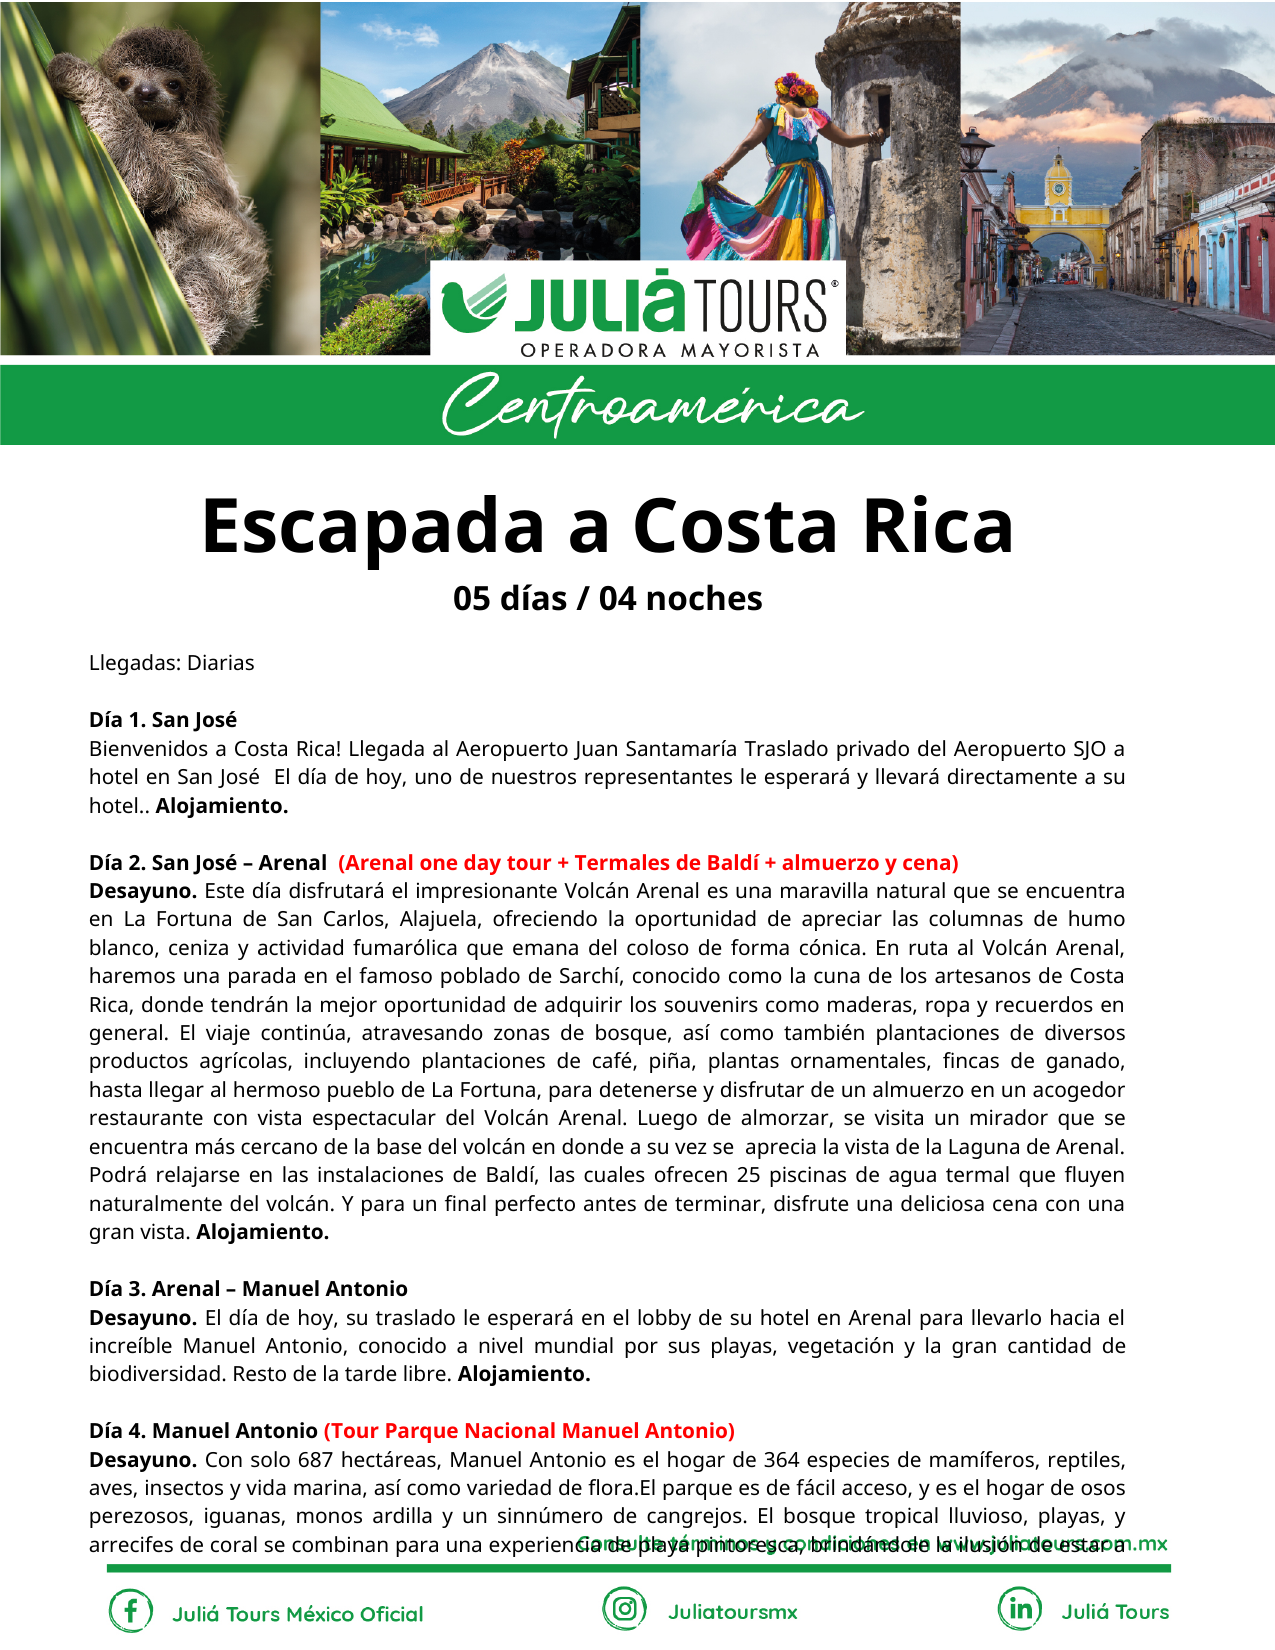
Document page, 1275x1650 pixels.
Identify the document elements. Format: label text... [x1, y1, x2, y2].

picture [0, 1, 1275, 1650]
text Escapada a Costa Rica [89, 472, 1127, 575]
text Desayuno. Este día disfrutará el impresionante Volcán Arenal es una maravilla natural que se encuentra en La Fortuna de San Carlos, Alajuela, ofreciendo la oportunidad de apreciar las columnas de humo blanco, ceniza y actividad fumarólica que emana del coloso de forma cónica. En ruta al Volcán Arenal, haremos una parada en el famoso poblado de Sarchí, conocido como la cuna de los artesanos de Costa Rica, donde tendrán la mejor oportunidad de adquirir los souvenirs como maderas, ropa y recuerdos en general. El viaje continúa, atravesando zonas de bosque, así como también plantaciones de diversos productos agrícolas, incluyendo plantaciones de café, piña, plantas ornamentales, fincas de ganado, hasta llegar al hermoso pueblo de La Fortuna, para detenerse y disfrutar de un almuerzo en un acogedor restaurante con vista espectacular del Volcán Arenal. Luego de almorzar, se visita un mirador que se encuentra más cercano de la base del volcán en donde a su vez se aprecia la vista de la Laguna de Arenal. Podrá relajarse en las instalaciones de Baldí, las cuales ofrecen 25 piscinas de agua termal que fluyen naturalmente del volcán. Y para un final perfecto antes de terminar, disfrute una deliciosa cena con una gran vista. Alojamiento. [89, 876, 1127, 1246]
text 05 días / 04 noches [89, 575, 1127, 620]
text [89, 1445, 1127, 1558]
text Día 2. San José – Arenal (Arenal one day tour + Termales de Baldí + almuerzo y cena) [89, 848, 1127, 876]
text Llegadas: Diarias [89, 648, 1127, 677]
text Día 3. Arenal – Manuel Antonio [89, 1274, 1127, 1303]
text Día 4. Manuel Antonio (Tour Parque Nacional Manuel Antonio) [89, 1416, 1127, 1445]
text Desayuno. El día de hoy, su traslado le esperará en el lobby de su hotel en Arenal para llevarlo hacia el increíble Manuel Antonio, conocido a nivel mundial por sus playas, vegetación y la gran cantidad de biodiversidad. Resto de la tarde libre. Alojamiento. [89, 1303, 1127, 1388]
text Día 1. San José [89, 705, 1127, 734]
text Bienvenidos a Costa Rica! Llegada al Aeropuerto Juan Santamaría Traslado privado del Aeropuerto SJO a hotel en San José El día de hoy, uno de nuestros representantes le esperará y llevará directamente a su hotel.. Alojamiento. [89, 734, 1127, 819]
